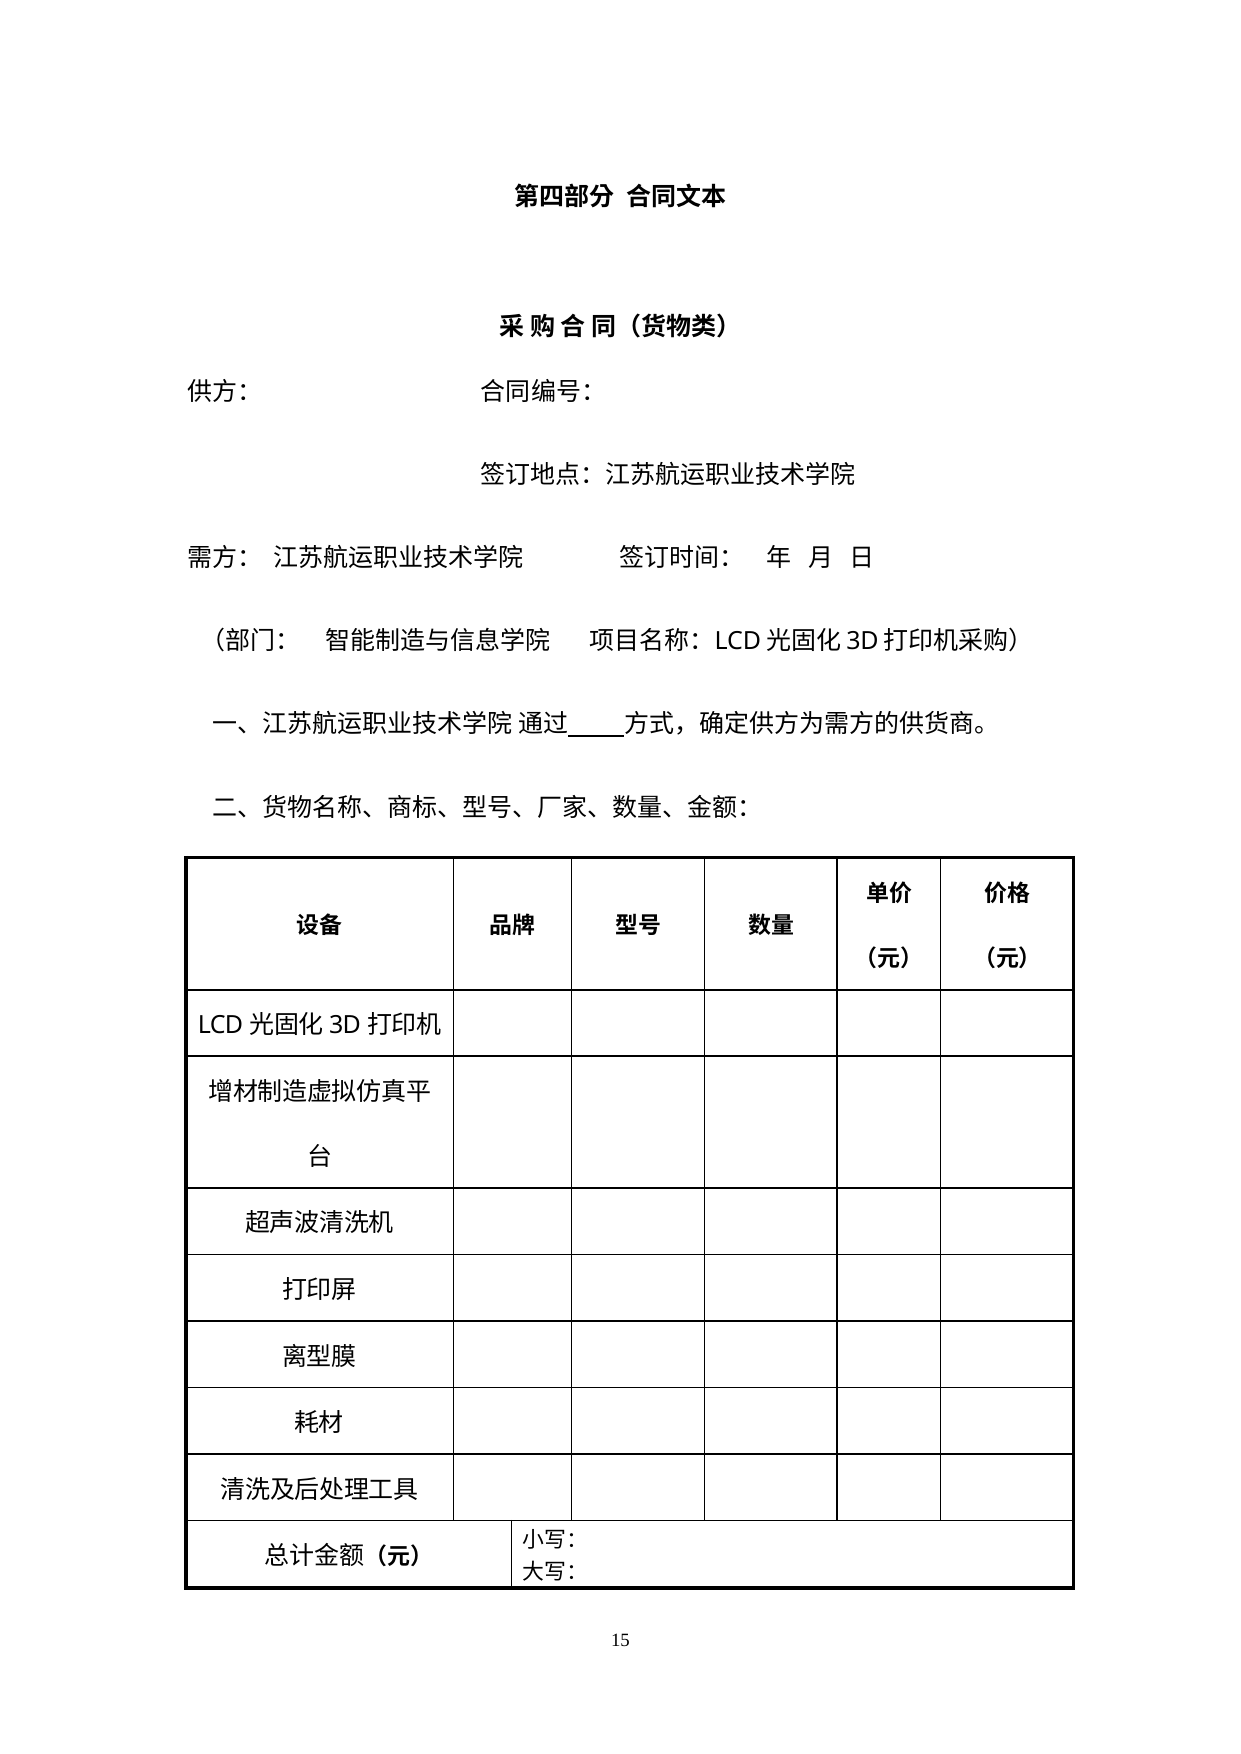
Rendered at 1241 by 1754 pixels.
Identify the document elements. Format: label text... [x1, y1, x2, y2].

table_header 设备 [188, 859, 453, 989]
table_header 品牌 [454, 859, 571, 989]
table_cell [454, 1255, 571, 1320]
table_cell [941, 1388, 1072, 1453]
table_cell [572, 1322, 704, 1387]
table_cell [705, 1057, 836, 1187]
table_cell [941, 1255, 1072, 1320]
table_cell [941, 1455, 1072, 1520]
table_cell [838, 991, 940, 1055]
table_cell 清洗及后处理工具 [188, 1455, 453, 1520]
table_header 数量 [705, 859, 836, 989]
table_cell [572, 1388, 704, 1453]
table_cell LCD 光固化 3D 打印机 [188, 991, 453, 1055]
table_cell 离型膜 [188, 1322, 453, 1387]
table_cell [572, 1189, 704, 1253]
text 需方： 江苏航运职业技术学院 签订时间： 年 月 日 [187, 523, 1053, 588]
table_cell [572, 1255, 704, 1320]
text 一、江苏航运职业技术学院 通过 方式，确定供方为需方的供货商。 [187, 689, 1053, 754]
table_cell [572, 991, 704, 1055]
table_cell [572, 1455, 704, 1520]
table_cell [941, 1322, 1072, 1387]
table_cell [705, 1388, 836, 1453]
table_cell [941, 1057, 1072, 1187]
table_cell [705, 1255, 836, 1320]
text 签订地点：江苏航运职业技术学院 [187, 440, 1053, 505]
text 采 购 合 同（货物类） [187, 292, 1053, 357]
table_cell [705, 991, 836, 1055]
table_header 型号 [572, 859, 704, 989]
table_cell 耗材 [188, 1388, 453, 1453]
text （部门： 智能制造与信息学院 项目名称：LCD光固化3D打印机采购） [187, 606, 1053, 671]
table_cell [941, 991, 1072, 1055]
table_cell 小写： 大写： [512, 1521, 1072, 1586]
table_cell [838, 1255, 940, 1320]
text 供方： 合同编号： [187, 357, 1053, 422]
table_cell 总计金额（元） [188, 1521, 511, 1586]
table_cell [838, 1388, 940, 1453]
table_cell [705, 1189, 836, 1253]
table_cell [572, 1057, 704, 1187]
table_cell [454, 1455, 571, 1520]
table_cell 打印屏 [188, 1255, 453, 1320]
table_cell 超声波清洗机 [188, 1189, 453, 1253]
table_cell [838, 1322, 940, 1387]
table_cell [838, 1057, 940, 1187]
text 第四部分 合同文本 [187, 162, 1053, 227]
table_cell [454, 1322, 571, 1387]
table_header 价格（元） [941, 859, 1072, 989]
table_cell [705, 1322, 836, 1387]
table_cell [454, 991, 571, 1055]
text 二、货物名称、商标、型号、厂家、数量、金额： [187, 773, 1053, 838]
table_cell 增材制造虚拟仿真平台 [188, 1057, 453, 1187]
table_cell [454, 1057, 571, 1187]
table_cell [941, 1189, 1072, 1253]
table_cell [838, 1455, 940, 1520]
table_cell [454, 1388, 571, 1453]
table_cell [838, 1189, 940, 1253]
table_header 单价（元） [838, 859, 940, 989]
table_cell [454, 1189, 571, 1253]
table_cell [705, 1455, 836, 1520]
